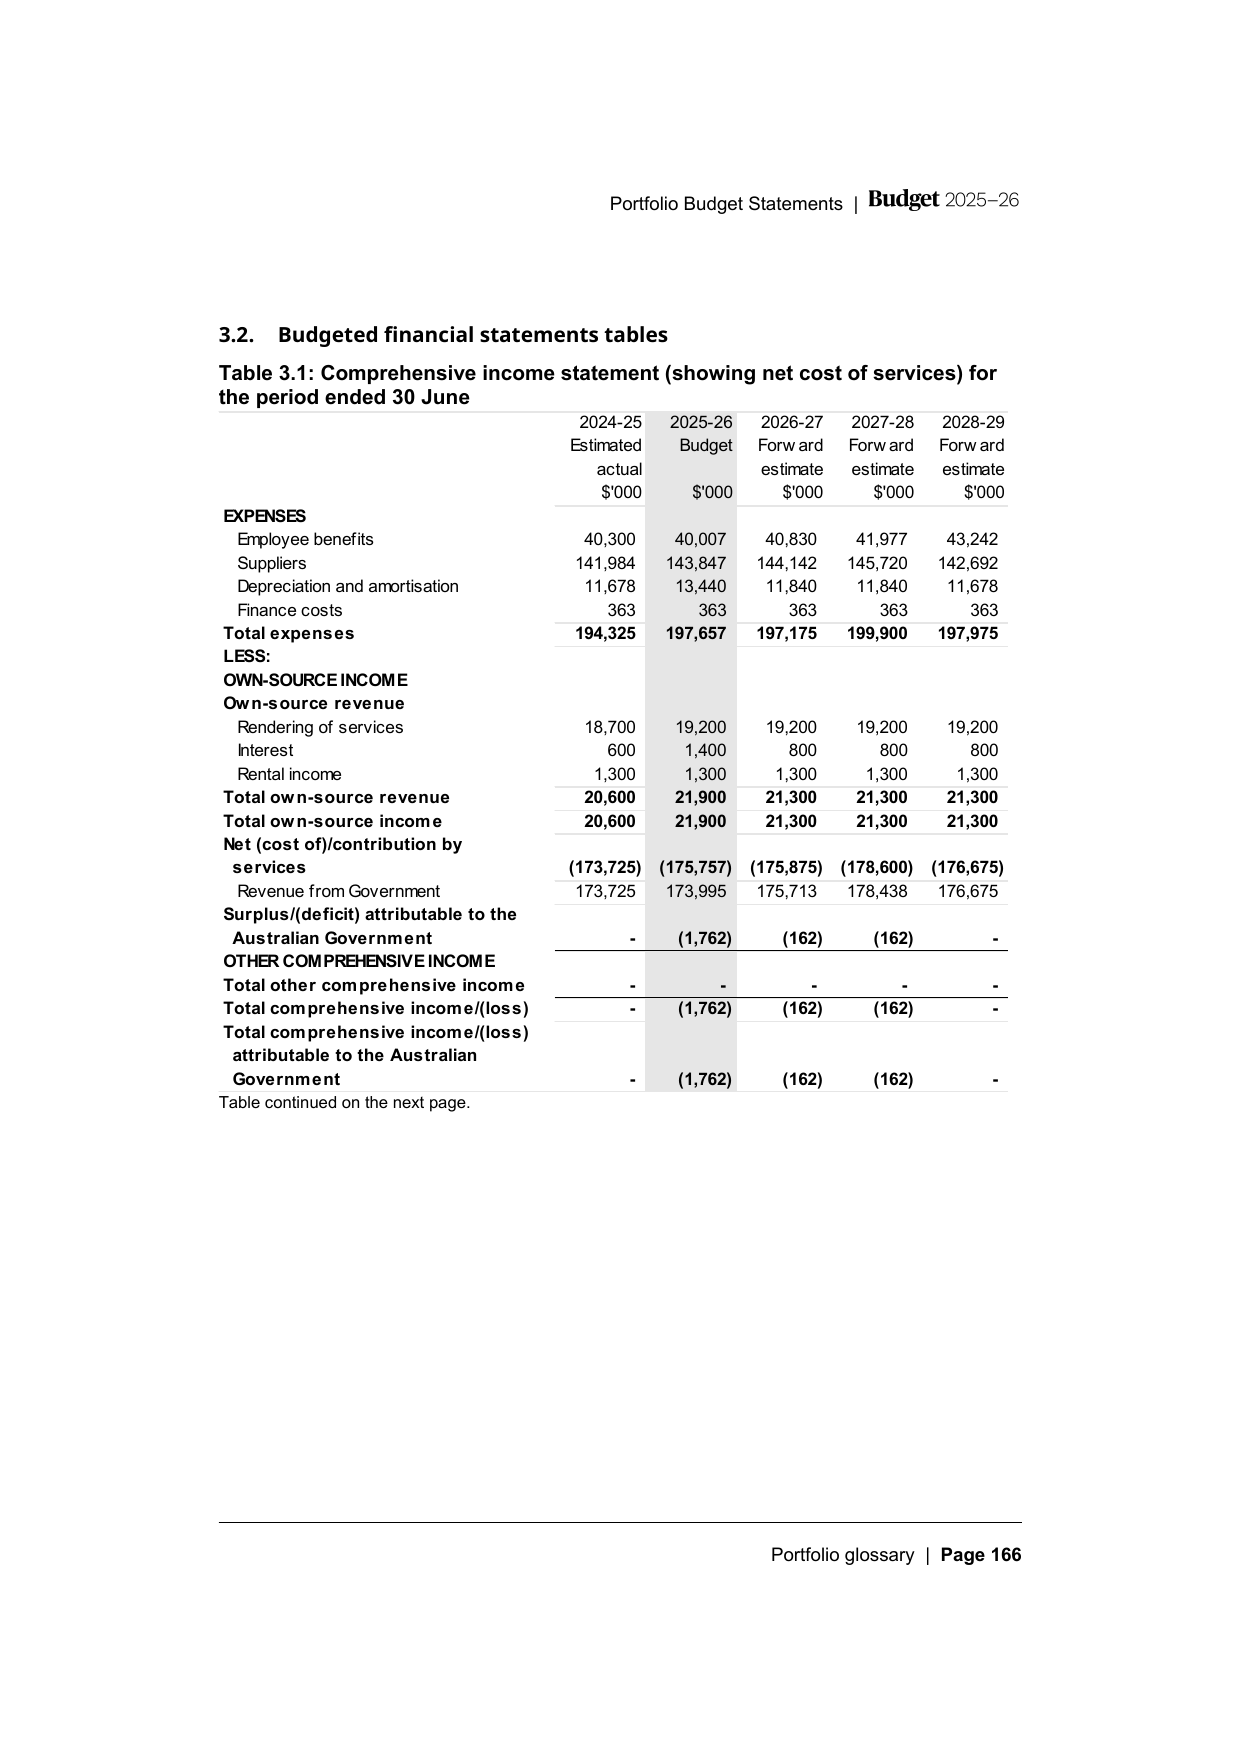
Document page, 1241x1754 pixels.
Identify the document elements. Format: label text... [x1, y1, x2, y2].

subtitle 3.2. Budgeted financial statements tables [218, 320, 1022, 349]
text Table continued on the next page. [218, 1093, 1022, 1112]
picture [868, 189, 1020, 211]
subtitle Table 3.1: Comprehensive income statement (showing net cost of services) for the period ended 30 June [218, 361, 1022, 409]
